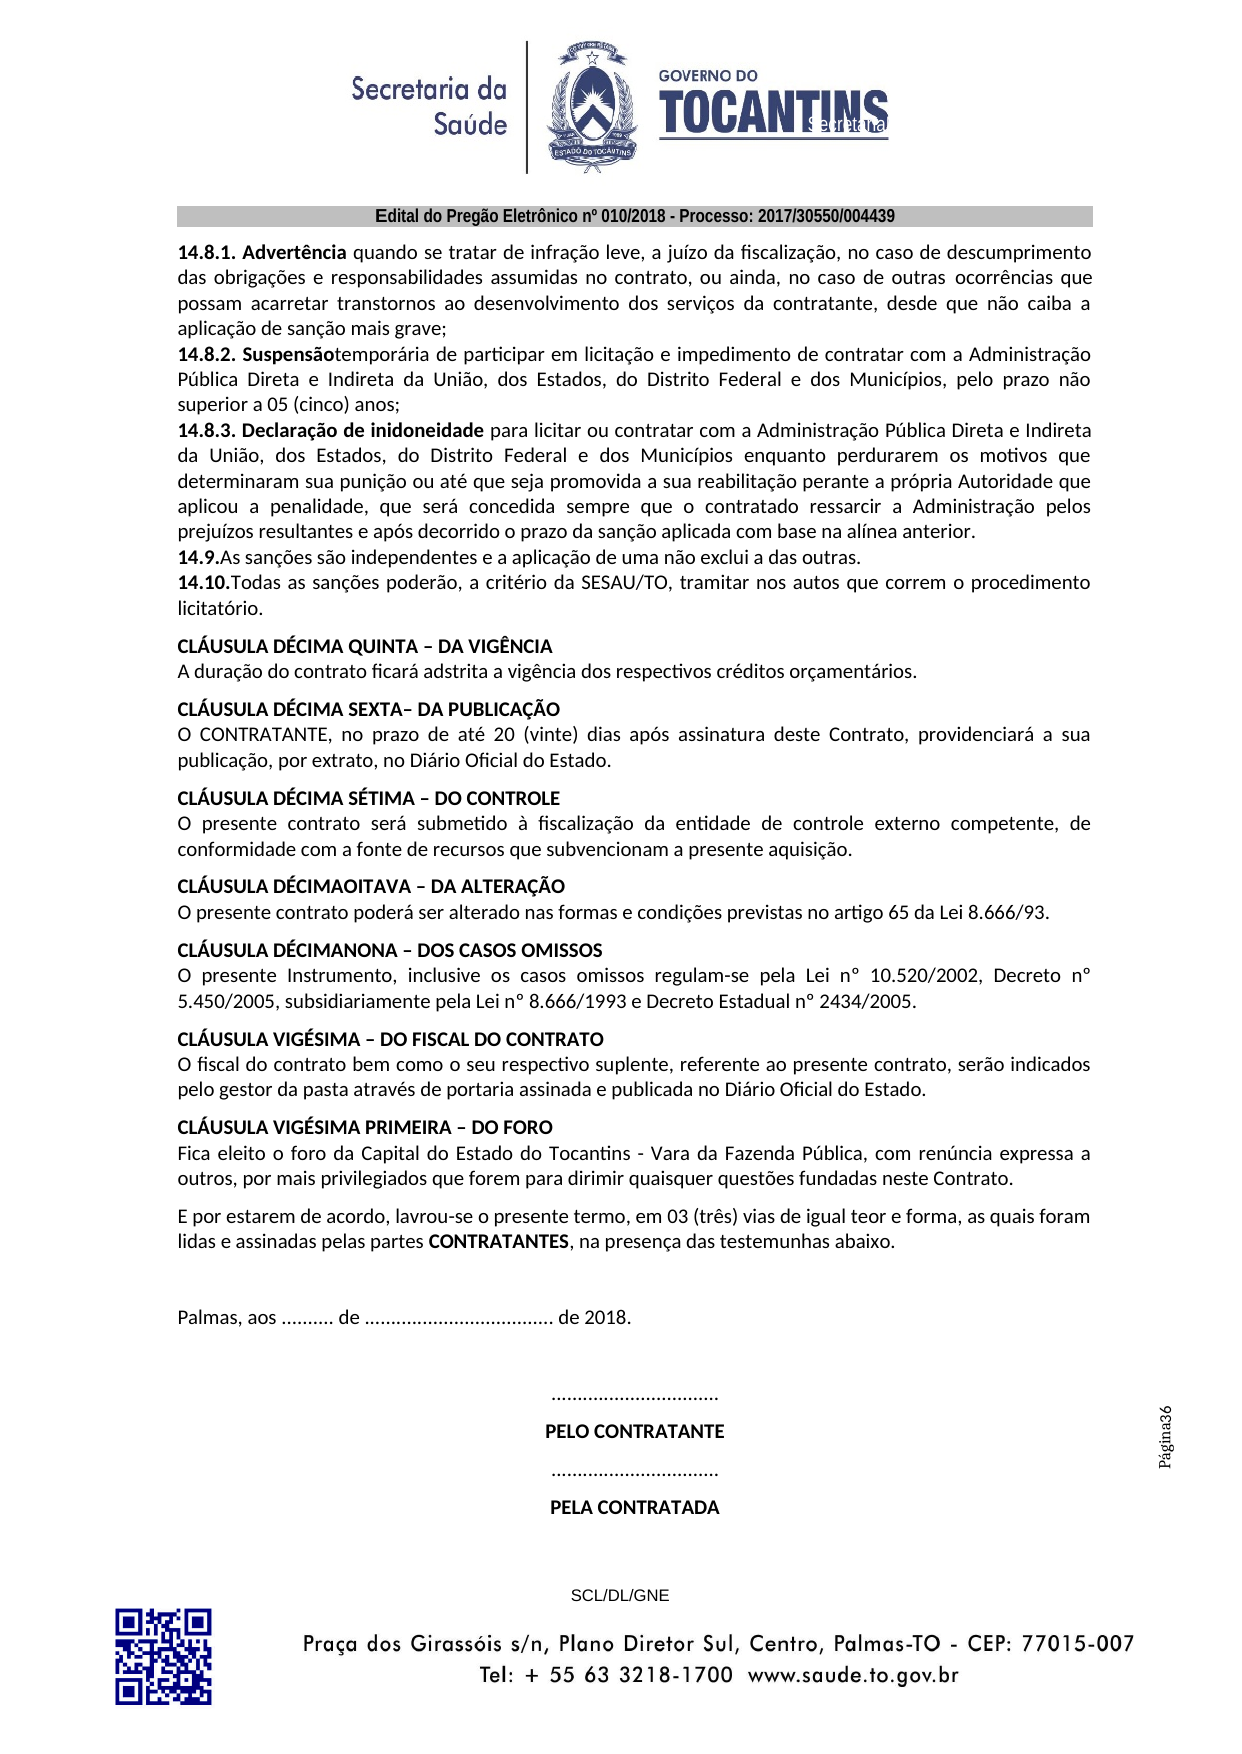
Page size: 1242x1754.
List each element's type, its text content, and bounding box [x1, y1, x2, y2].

picture [111, 1604, 1134, 1709]
text E por estarem de acordo, lavrou-se o presente termo, em 03 (três) vias de igual teor e forma, as quais foram lidas e assinadas pelas partes CONTRATANTES, na presença das testemunhas abaixo. [177, 1203, 1093, 1254]
text CLÁUSULA DÉCIMA QUINTA – DA VIGÊNCIA [177, 633, 1093, 658]
text PELO CONTRATANTE [177, 1418, 1093, 1444]
text O presente contrato será submetido à fiscalização da entidade de controle externo competente, de conformidade com a fonte de recursos que subvencionam a presente aquisição. [177, 810, 1093, 861]
text O CONTRATANTE, no prazo de até 20 (vinte) dias após assinatura deste Contrato, providenciará a sua publicação, por extrato, no Diário Oficial do Estado. [177, 722, 1093, 772]
text CLÁUSULA DÉCIMA SEXTA– DA PUBLICAÇÃO [177, 696, 1093, 722]
text 14.8.2. Suspensãotemporária de participar em licitação e impedimento de contratar com a Administração Pública Direta e Indireta da União, dos Estados, do Distrito Federal e dos Municípios, pelo prazo não superior a 05 (cinco) anos; [177, 341, 1093, 417]
text 14.8.3. Declaração de inidoneidade para licitar ou contratar com a Administração Pública Direta e Indireta da União, dos Estados, do Distrito Federal e dos Municípios enquanto perdurarem os motivos que determinaram sua punição ou até que seja promovida a sua reabilitação perante a própria Autoridade que aplicou a penalidade, que será concedida sempre que o contratado ressarcir a Administração pelos prejuízos resultantes e após decorrido o prazo da sanção aplicada com base na alínea anterior. [177, 417, 1093, 544]
text ................................ [177, 1456, 1093, 1482]
text O presente Instrumento, inclusive os casos omissos regulam-se pela Lei nº 10.520/2002, Decreto nº 5.450/2005, subsidiariamente pela Lei nº 8.666/1993 e Decreto Estadual nº 2434/2005. [177, 962, 1093, 1013]
text CLÁUSULA DÉCIMANONA – DOS CASOS OMISSOS [177, 937, 1093, 962]
text A duração do contrato ficará adstrita a vigência dos respectivos créditos orçamentários. [177, 658, 1093, 684]
text O presente contrato poderá ser alterado nas formas e condições previstas no artigo 65 da Lei 8.666/93. [177, 899, 1093, 924]
text Palmas, aos .......... de .................................... de 2018. [177, 1304, 1093, 1330]
text 14.9.As sanções são independentes e a aplicação de uma não exclui a das outras. [177, 544, 1093, 569]
text Fica eleito o foro da Capital do Estado do Tocantins - Vara da Fazenda Pública, com renúncia expressa a outros, por mais privilegiados que forem para dirimir quaisquer questões fundadas neste Contrato. [177, 1140, 1093, 1191]
text CLÁUSULA VIGÉSIMA PRIMEIRA – DO FORO [177, 1114, 1093, 1140]
text ................................ [177, 1380, 1093, 1406]
text 14.10.Todas as sanções poderão, a critério da SESAU/TO, tramitar nos autos que correm o procedimento licitatório. [177, 569, 1093, 620]
text CLÁUSULA VIGÉSIMA – DO FISCAL DO CONTRATO [177, 1026, 1093, 1051]
text O fiscal do contrato bem como o seu respectivo suplente, referente ao presente contrato, serão indicados pelo gestor da pasta através de portaria assinada e publicada no Diário Oficial do Estado. [177, 1051, 1093, 1102]
text 14.8.1. Advertência quando se tratar de infração leve, a juízo da fiscalização, no caso de descumprimento das obrigações e responsabilidades assumidas no contrato, ou ainda, no caso de outras ocorrências que possam acarretar transtornos ao desenvolvimento dos serviços da contratante, desde que não caiba a aplicação de sanção mais grave; [177, 239, 1093, 341]
text CLÁUSULA DÉCIMA SÉTIMA – DO CONTROLE [177, 785, 1093, 810]
text CLÁUSULA DÉCIMAOITAVA – DA ALTERAÇÃO [177, 874, 1093, 899]
picture [0, 0, 1154, 189]
text PELA CONTRATADA [177, 1494, 1093, 1519]
